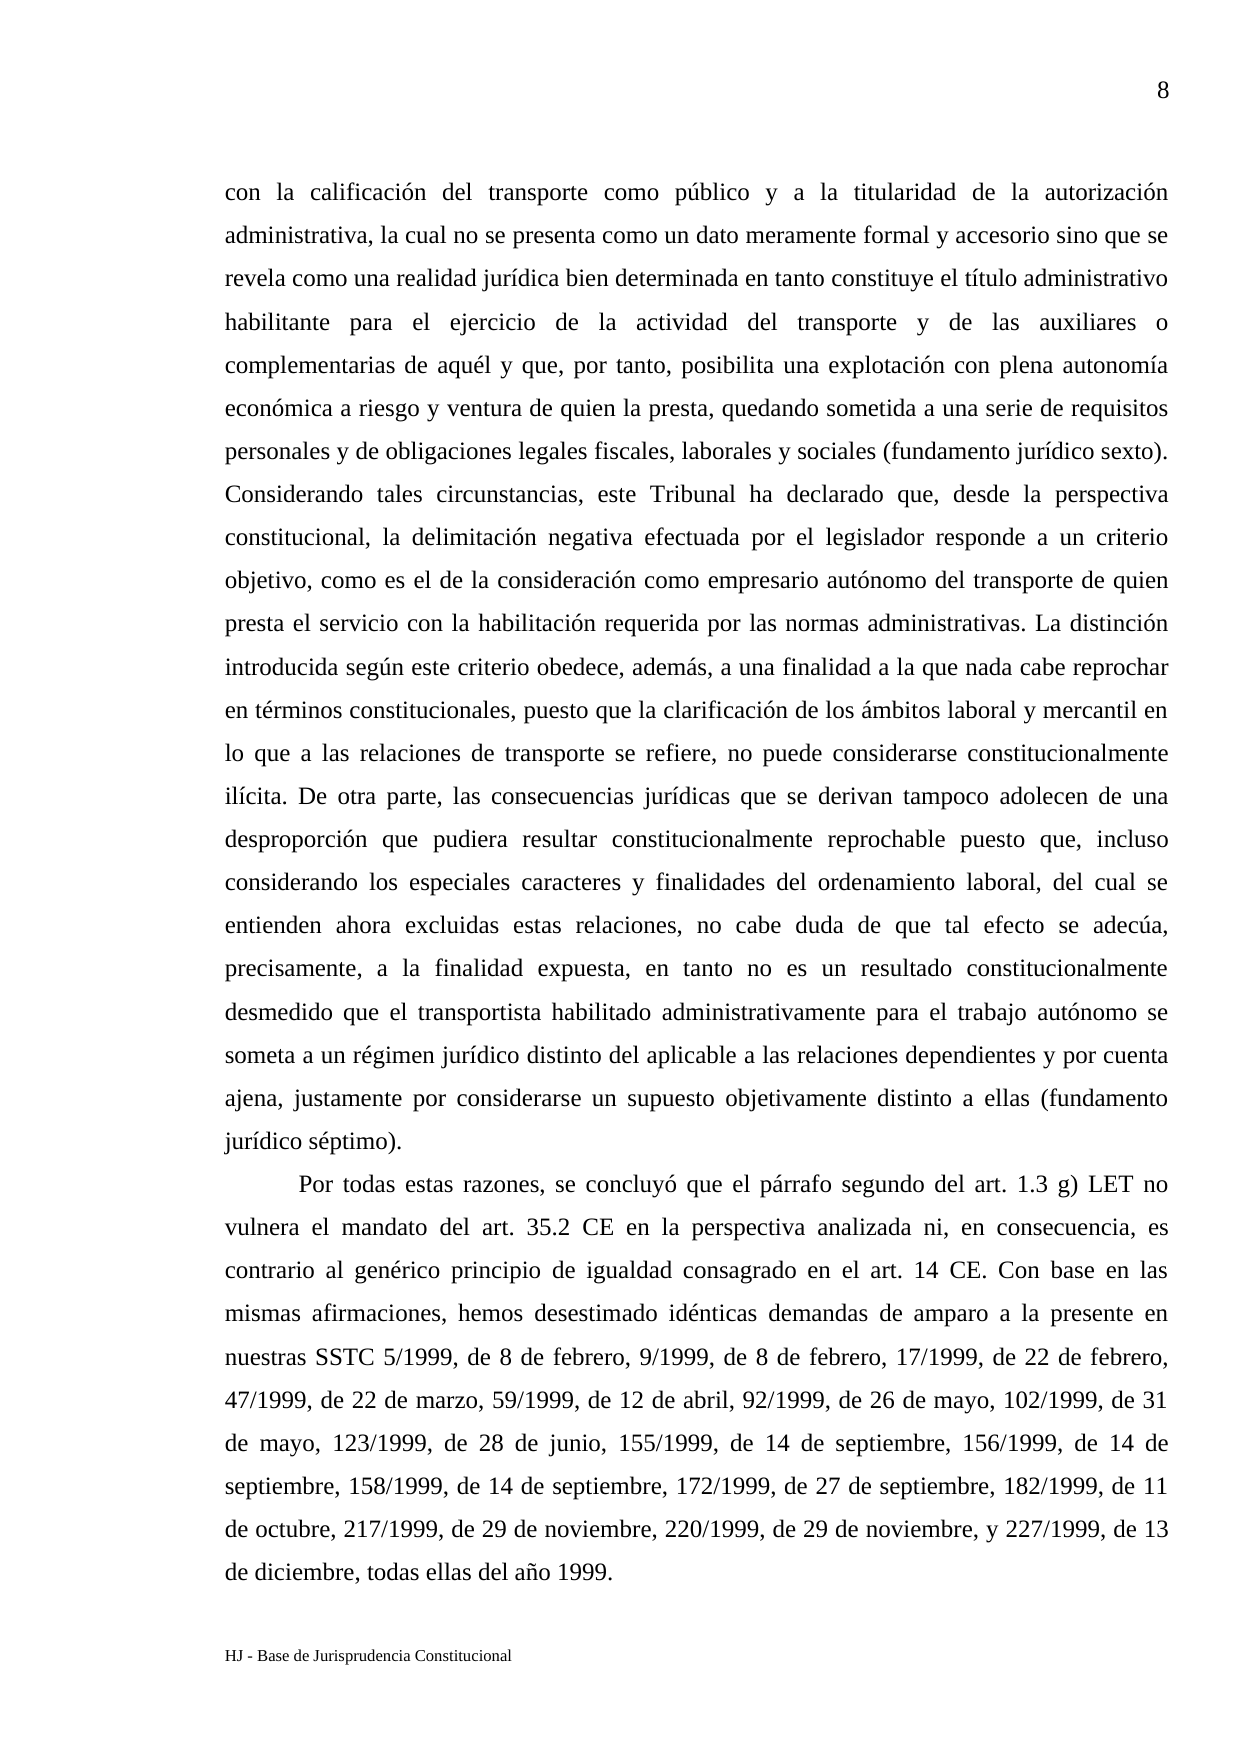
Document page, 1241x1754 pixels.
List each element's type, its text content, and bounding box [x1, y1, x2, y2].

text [224, 177, 1169, 1155]
text Por todas estas razones, se concluyó que el párrafo segundo del art. 1.3 g) LET no vulnera el mandato del art. 35.2 CE en la perspectiva analizada ni, en consecuencia, es contrario al genérico principio de igualdad consagrado en el art. 14 CE. Con base en las mismas afirmaciones, hemos desestimado idénticas demandas de amparo a la presente en nuestras SSTC 5/1999, de 8 de febrero, 9/1999, de 8 de febrero, 17/1999, de 22 de febrero, 47/1999, de 22 de marzo, 59/1999, de 12 de abril, 92/1999, de 26 de mayo, 102/1999, de 31 de mayo, 123/1999, de 28 de junio, 155/1999, de 14 de septiembre, 156/1999, de 14 de septiembre, 158/1999, de 14 de septiembre, 172/1999, de 27 de septiembre, 182/1999, de 11 de octubre, 217/1999, de 29 de noviembre, 220/1999, de 29 de noviembre, y 227/1999, de 13 de diciembre, todas ellas del año 1999. [224, 1169, 1169, 1586]
